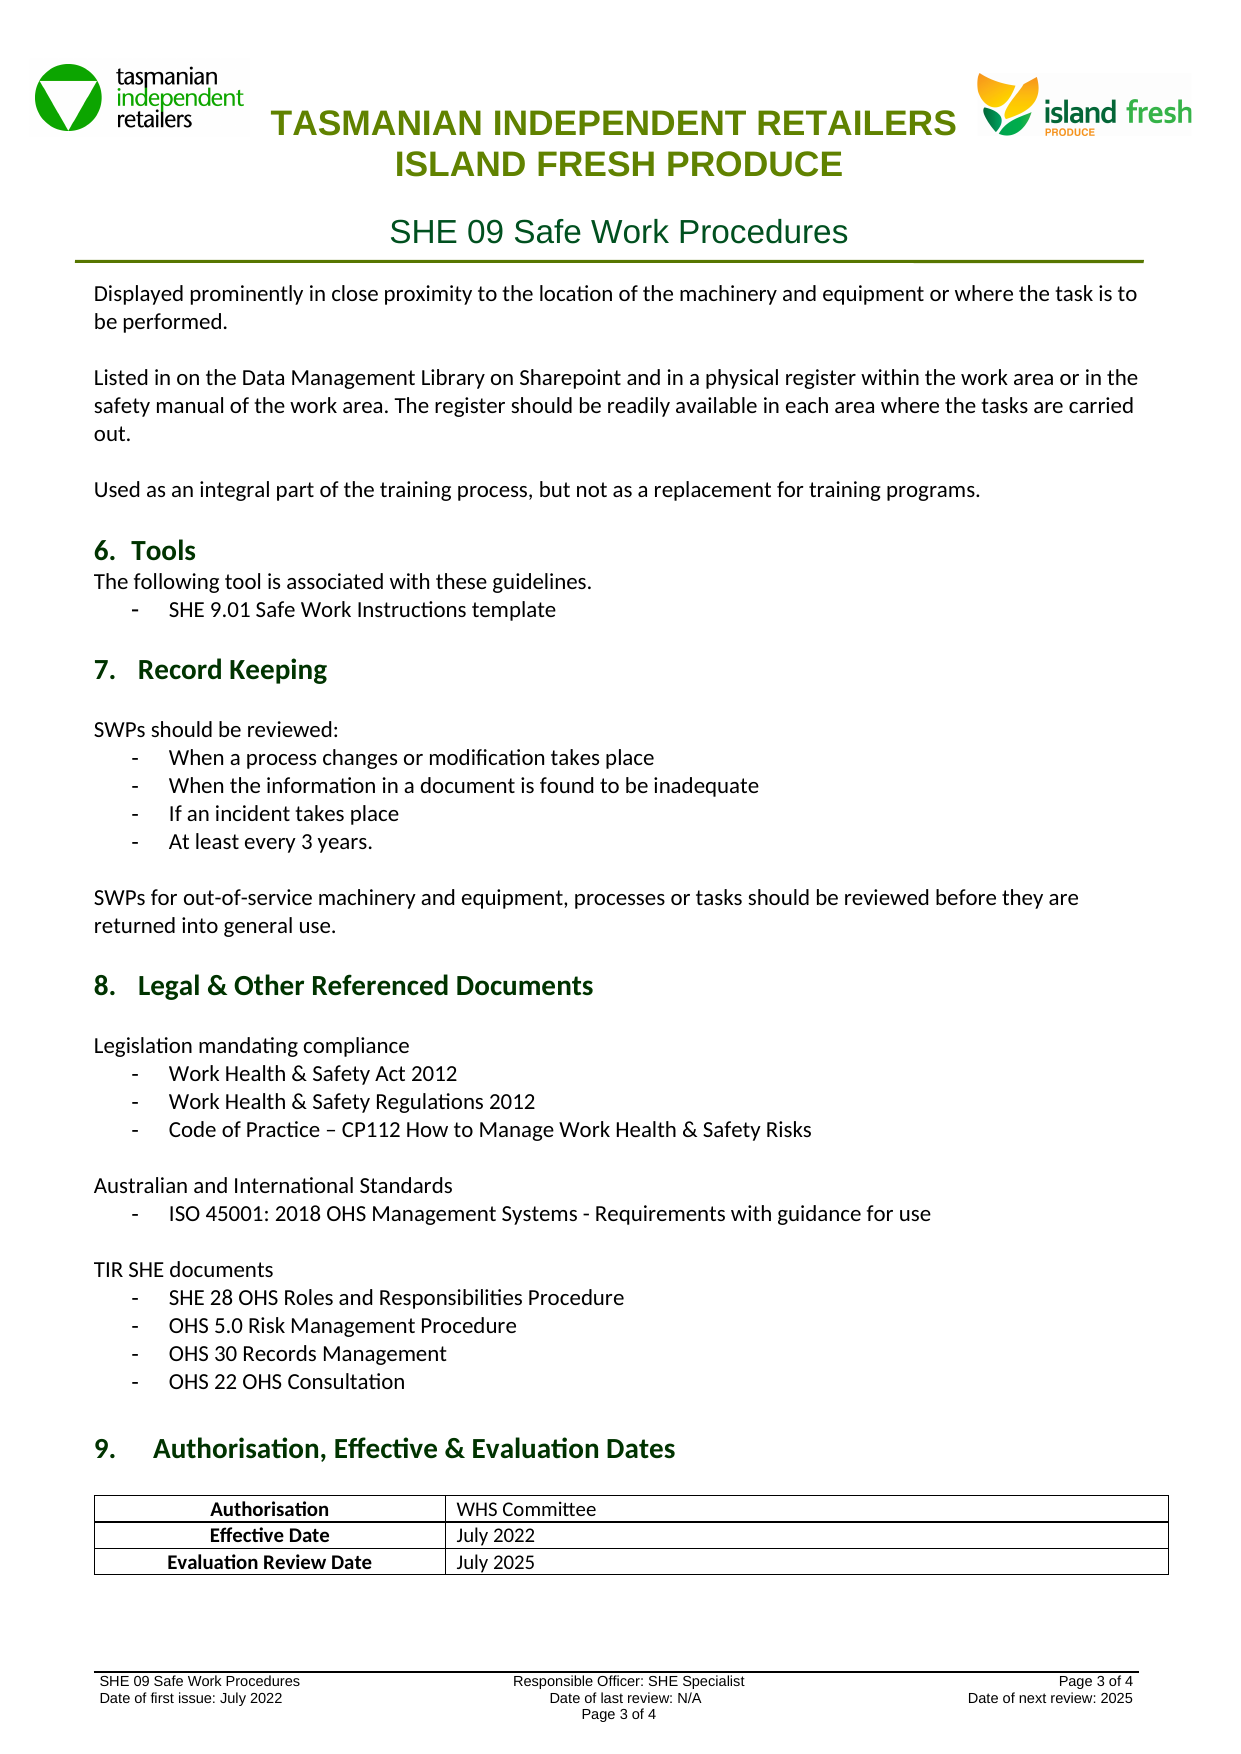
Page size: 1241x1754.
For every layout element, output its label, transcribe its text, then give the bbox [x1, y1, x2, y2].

list When a process changes or modification takes place [131, 743, 1144, 771]
list Work Health & Safety Regulations 2012 [131, 1087, 1144, 1115]
list OHS 5.0 Risk Management Procedure [131, 1311, 1144, 1339]
list OHS 22 OHS Consultation [131, 1367, 1144, 1395]
table_header WHS Committee [446, 1496, 1168, 1521]
list Authorisation, Effective & Evaluation Dates [94, 1431, 1144, 1466]
list Code of Practice – CP112 How to Manage Work Health & Safety Risks [131, 1115, 1144, 1143]
table_cell Effective Date [95, 1523, 445, 1548]
list SHE 9.01 Safe Work Instructions template [131, 595, 1144, 623]
text Australian and International Standards [94, 1171, 1144, 1199]
list If an incident takes place [131, 799, 1144, 827]
picture [29, 58, 250, 137]
text Displayed prominently in close proximity to the location of the machinery and equipment or where the task is to be performed. [94, 279, 1144, 335]
picture [977, 73, 1192, 136]
list Tools [94, 532, 1144, 567]
text SWPs should be reviewed: [94, 715, 1144, 743]
list Record Keeping [94, 651, 1144, 687]
list Legal & Other Referenced Documents [94, 967, 1144, 1003]
text Listed in on the Data Management Library on Sharepoint and in a physical register within the work area or in the safety manual of the work area. The register should be readily available in each area where the tasks are carried out. [94, 363, 1144, 447]
text Legislation mandating compliance [94, 1031, 1144, 1059]
list When the information in a document is found to be inadequate [131, 771, 1144, 799]
text SWPs for out-of-service machinery and equipment, processes or tasks should be reviewed before they are returned into general use. [94, 883, 1144, 939]
table_cell Evaluation Review Date [95, 1549, 445, 1574]
list At least every 3 years. [131, 827, 1144, 855]
list SHE 28 OHS Roles and Responsibilities Procedure [131, 1283, 1144, 1311]
list Work Health & Safety Act 2012 [131, 1059, 1144, 1087]
list OHS 30 Records Management [131, 1339, 1144, 1367]
list ISO 45001: 2018 OHS Management Systems - Requirements with guidance for use [131, 1199, 1144, 1227]
table_cell July 2022 [446, 1523, 1168, 1548]
table_cell July 2025 [446, 1549, 1168, 1574]
text The following tool is associated with these guidelines. [94, 567, 1144, 595]
table_header Authorisation [95, 1496, 445, 1521]
text Used as an integral part of the training process, but not as a replacement for training programs. [94, 476, 1144, 503]
text TIR SHE documents [94, 1255, 1144, 1283]
